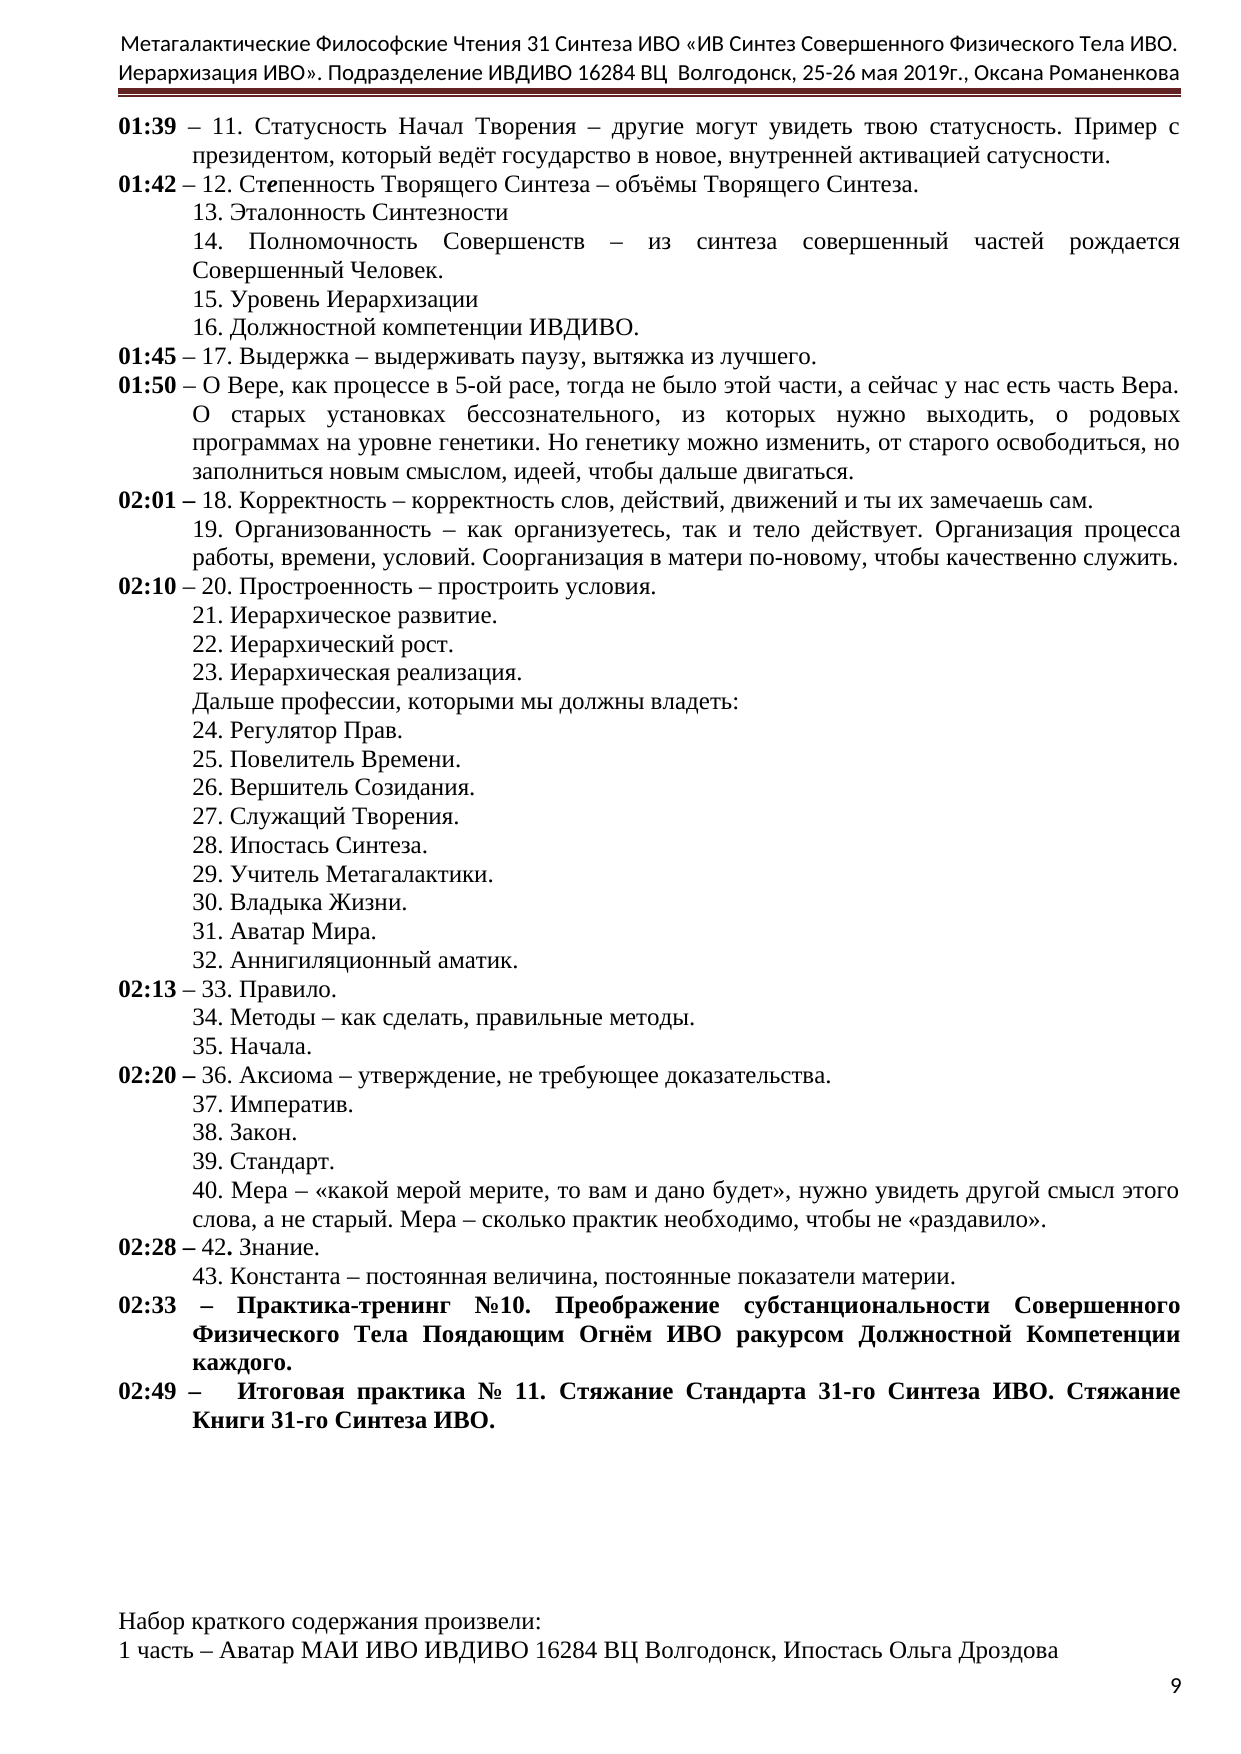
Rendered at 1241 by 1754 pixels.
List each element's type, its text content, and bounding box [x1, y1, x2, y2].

text 19. Организованность – как организуетесь, так и тело действует. Организация процесса работы, времени, условий. Соорганизация в матери по-новому, чтобы качественно служить. [118, 514, 1181, 571]
text 29. Учитель Метагалактики. [118, 859, 1181, 887]
text 02:13 – 33. Правило. [118, 974, 1181, 1002]
text 31. Аватар Мира. [118, 916, 1181, 945]
text 1 часть – Аватар МАИ ИВО ИВДИВО 16284 ВЦ Волгодонск, Ипостась Ольга Дроздова [118, 1635, 1181, 1664]
text 13. Эталонность Синтезности [118, 197, 1181, 226]
text 28. Ипостась Синтеза. [118, 830, 1181, 859]
text 40. Мера – «какой мерой мерите, то вам и дано будет», нужно увидеть другой смысл этого слова, а не старый. Мера – сколько практик необходимо, чтобы не «раздавило». [118, 1175, 1181, 1232]
text 01:50 – О Вере, как процессе в 5-ой расе, тогда не было этой части, а сейчас у нас есть часть Вера. О старых установках бессознательного, из которых нужно выходить, о родовых программах на уровне генетики. Но генетику можно изменить, от старого освободиться, но заполниться новым смыслом, идеей, чтобы дальше двигаться. [118, 370, 1181, 485]
text 38. Закон. [118, 1117, 1181, 1146]
text 43. Константа – постоянная величина, постоянные показатели материи. [118, 1261, 1181, 1290]
text Дальше профессии, которыми мы должны владеть: [118, 686, 1181, 715]
text 02:20 – 36. Аксиома – утверждение, не требующее доказательства. [118, 1060, 1181, 1089]
text 15. Уровень Иерархизации [192, 284, 1181, 312]
text 02:49 – Итоговая практика № 11. Стяжание Стандарта 31-го Синтеза ИВО. Стяжание Книги 31-го Синтеза ИВО. [118, 1376, 1181, 1434]
text 24. Регулятор Прав. [118, 715, 1181, 744]
text 35. Начала. [118, 1031, 1181, 1060]
text 30. Владыка Жизни. [118, 887, 1181, 916]
text 34. Методы – как сделать, правильные методы. [118, 1002, 1181, 1031]
text 21. Иерархическое развитие. [118, 600, 1181, 629]
text 22. Иерархический рост. [118, 629, 1181, 657]
list 14. Полномочность Совершенств – из синтеза совершенный частей рождается Совершенный Человек. [192, 226, 1181, 284]
text 01:45 – 17. Выдержка – выдерживать паузу, вытяжка из лучшего. [118, 341, 1181, 370]
text 39. Стандарт. [118, 1146, 1181, 1175]
text 32. Аннигиляционный аматик. [118, 945, 1181, 974]
text 37. Императив. [118, 1089, 1181, 1117]
text 23. Иерархическая реализация. [118, 657, 1181, 686]
text 26. Вершитель Созидания. [118, 772, 1181, 801]
text Набор краткого содержания произвели: [118, 1606, 1181, 1635]
text 16. Должностной компетенции ИВДИВО. [192, 312, 1181, 341]
text 02:33 – Практика-тренинг №10. Преображение субстанциональности Совершенного Физического Тела Поядающим Огнём ИВО ракурсом Должностной Компетенции каждого. [118, 1290, 1181, 1376]
text 02:01 – 18. Корректность – корректность слов, действий, движений и ты их замечаешь сам. [118, 485, 1181, 514]
text 01:39 – 11. Статусность Начал Творения – другие могут увидеть твою статусность. Пример с президентом, который ведёт государство в новое, внутренней активацией сатусности. [118, 111, 1181, 169]
text 02:28 – 42. Знание. [118, 1232, 1181, 1261]
text 27. Служащий Творения. [118, 801, 1181, 830]
text 25. Повелитель Времени. [118, 744, 1181, 772]
text 01:42 – 12. Степенность Творящего Синтеза – объёмы Творящего Синтеза. [118, 169, 1181, 197]
text 02:10 – 20. Простроенность – простроить условия. [118, 571, 1181, 600]
